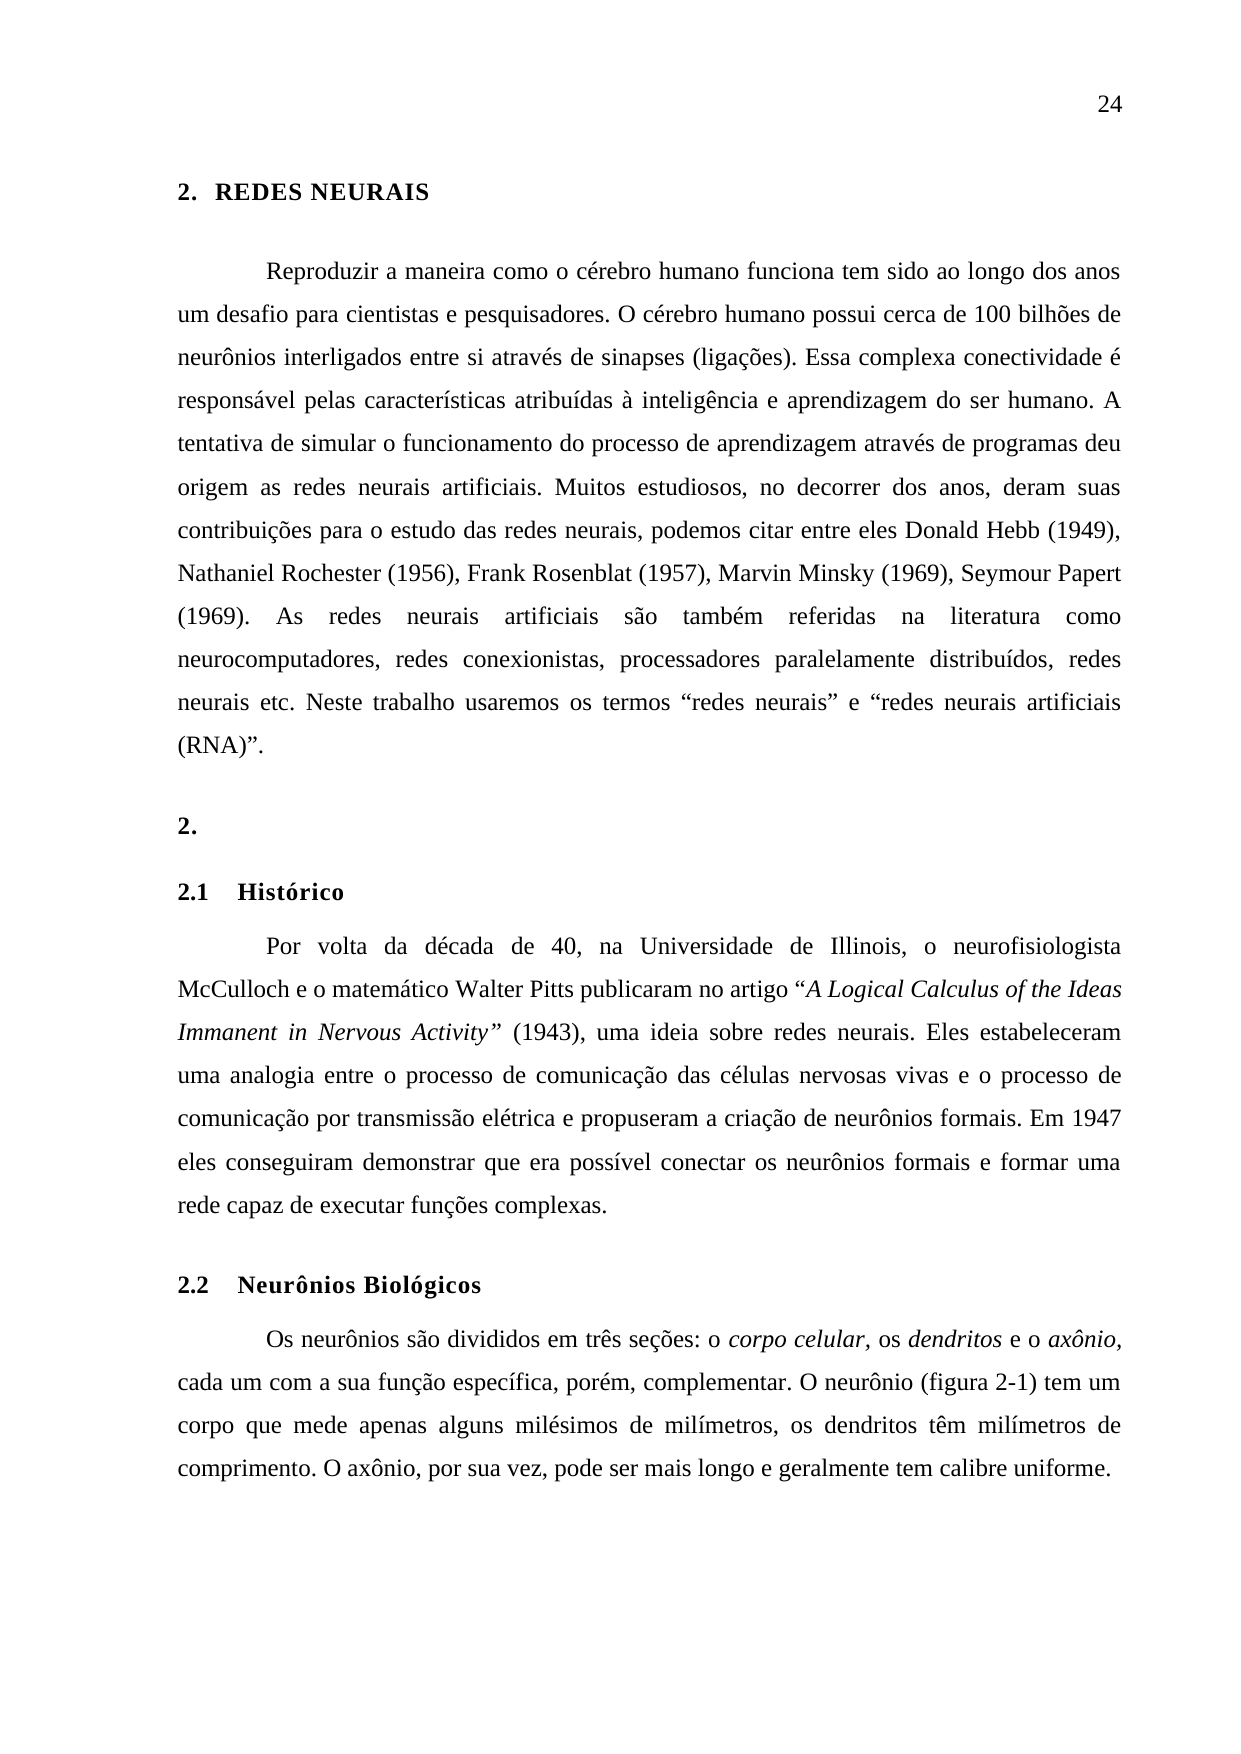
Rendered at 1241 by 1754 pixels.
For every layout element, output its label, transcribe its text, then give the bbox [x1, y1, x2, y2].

subtitle Neurônios Biológicos [177, 1270, 1122, 1299]
text Os neurônios são divididos em três seções: o corpo celular, os dendritos e o axônio, cada um com a sua função específica, porém, complementar. O neurônio (figura 2-1) tem um corpo que mede apenas alguns milésimos de milímetros, os dendritos têm milímetros de comprimento. O axônio, por sua vez, pode ser mais longo e geralmente tem calibre uniforme. [177, 1324, 1122, 1482]
subtitle Histórico [177, 877, 1122, 906]
text Por volta da década de 40, na Universidade de Illinois, o neurofisiologista McCulloch e o matemático Walter Pitts publicaram no artigo “A Logical Calculus of the Ideas Immanent in Nervous Activity” (1943), uma ideia sobre redes neurais. Eles estabeleceram uma analogia entre o processo de comunicação das células nervosas vivas e o processo de comunicação por transmissão elétrica e propuseram a criação de neurônios formais. Em 1947 eles conseguiram demonstrar que era possível conectar os neurônios formais e formar uma rede capaz de executar funções complexas. [177, 931, 1122, 1218]
subtitle Redes Neurais [177, 177, 1122, 206]
text Reproduzir a maneira como o cérebro humano funciona tem sido ao longo dos anos um desafio para cientistas e pesquisadores. O cérebro humano possui cerca de 100 bilhões de neurônios interligados entre si através de sinapses (ligações). Essa complexa conectividade é responsável pelas características atribuídas à inteligência e aprendizagem do ser humano. A tentativa de simular o funcionamento do processo de aprendizagem através de programas deu origem as redes neurais artificiais. Muitos estudiosos, no decorrer dos anos, deram suas contribuições para o estudo das redes neurais, podemos citar entre eles Donald Hebb (1949), Nathaniel Rochester (1956), Frank Rosenblat (1957), Marvin Minsky (1969), Seymour Papert (1969). As redes neurais artificiais são também referidas na literatura como neurocomputadores, redes conexionistas, processadores paralelamente distribuídos, redes neurais etc. Neste trabalho usaremos os termos “redes neurais” e “redes neurais artificiais (RNA)”. [177, 256, 1122, 759]
